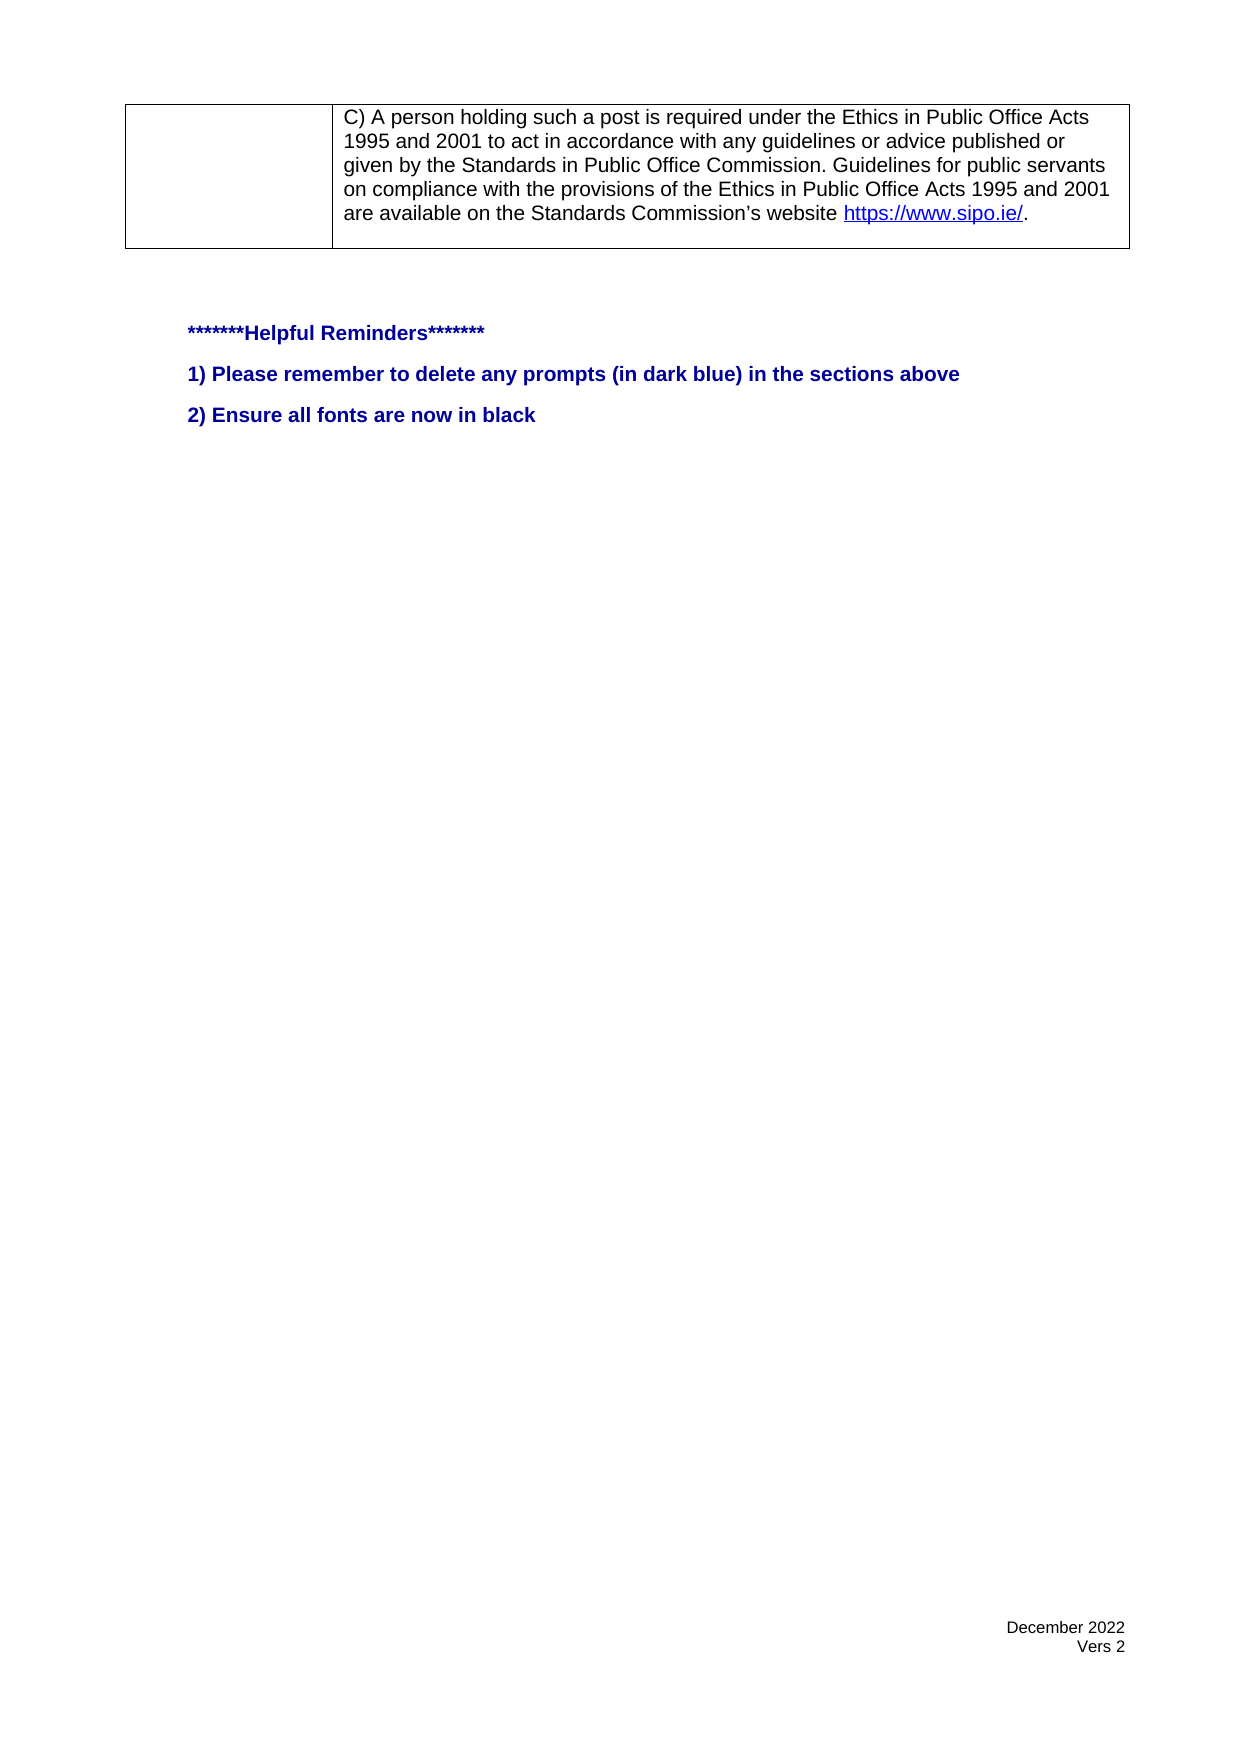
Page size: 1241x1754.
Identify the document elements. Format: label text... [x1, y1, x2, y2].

text 1) Please remember to delete any prompts (in dark blue) in the sections above [187, 362, 1162, 386]
text 2) Ensure all fonts are now in black [187, 402, 1162, 426]
text *******Helpful Reminders******* [187, 321, 1162, 345]
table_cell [126, 105, 332, 248]
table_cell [333, 105, 1129, 248]
